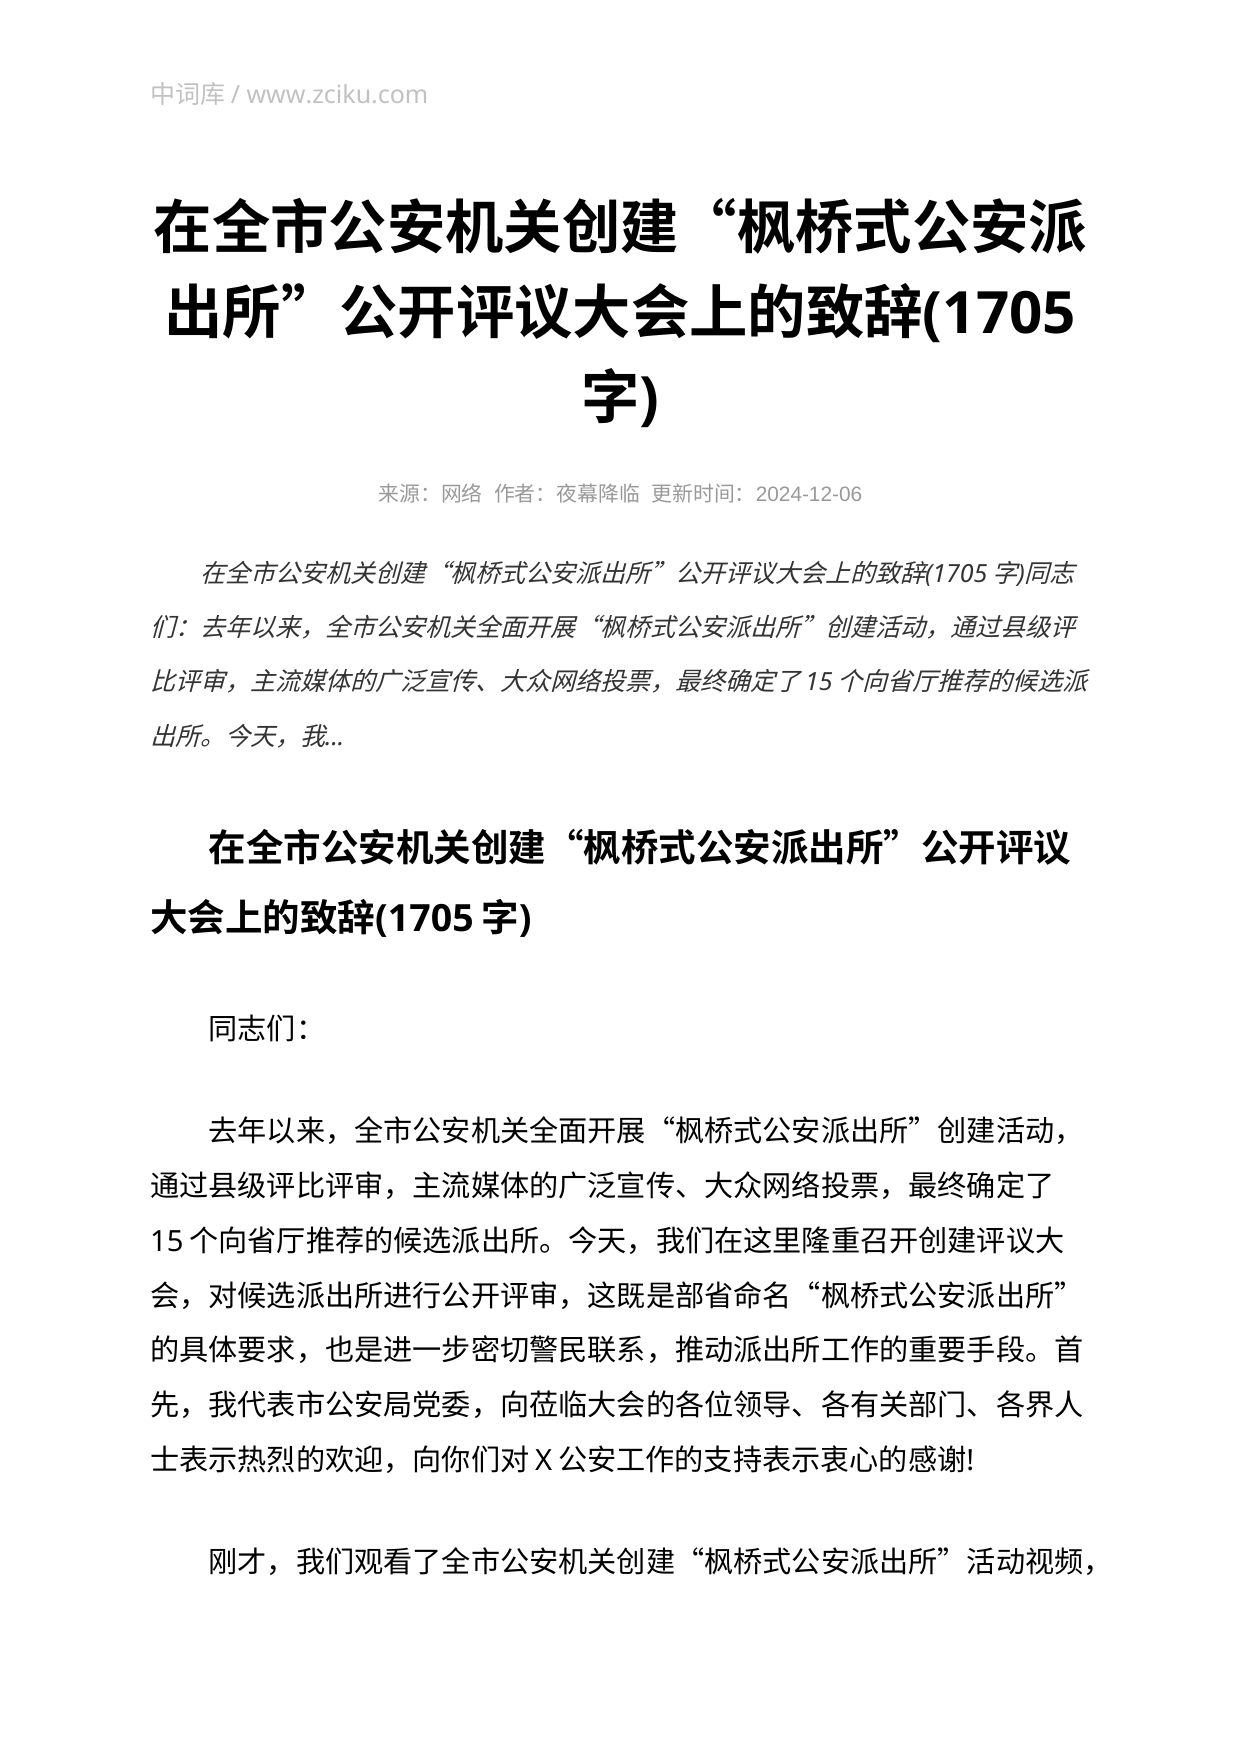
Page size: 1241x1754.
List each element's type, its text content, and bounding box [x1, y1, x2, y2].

text 去年以来，全市公安机关全面开展“枫桥式公安派出所”创建活动，通过县级评比评审，主流媒体的广泛宣传、大众网络投票，最终确定了15个向省厅推荐的候选派出所。今天，我们在这里隆重召开创建评议大会，对候选派出所进行公开评审，这既是部省命名“枫桥式公安派出所”的具体要求，也是进一步密切警民联系，推动派出所工作的重要手段。首先，我代表市公安局党委，向莅临大会的各位领导、各有关部门、各界人士表示热烈的欢迎，向你们对X公安工作的支持表示衷心的感谢! [150, 1107, 1090, 1479]
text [150, 1539, 1090, 1581]
text 来源：网络 作者：夜幕降临 更新时间：2024-12-06 [150, 482, 1090, 506]
text 在全市公安机关创建“枫桥式公安派出所”公开评议大会上的致辞(1705字) [150, 817, 1090, 942]
text 在全市公安机关创建“枫桥式公安派出所”公开评议大会上的致辞(1705字)同志们：去年以来，全市公安机关全面开展“枫桥式公安派出所”创建活动，通过县级评比评审，主流媒体的广泛宣传、大众网络投票，最终确定了15个向省厅推荐的候选派出所。今天，我... [150, 553, 1090, 752]
text 同志们： [150, 1006, 1090, 1048]
subtitle 在全市公安机关创建“枫桥式公安派出所”公开评议大会上的致辞(1705字) [150, 181, 1090, 435]
